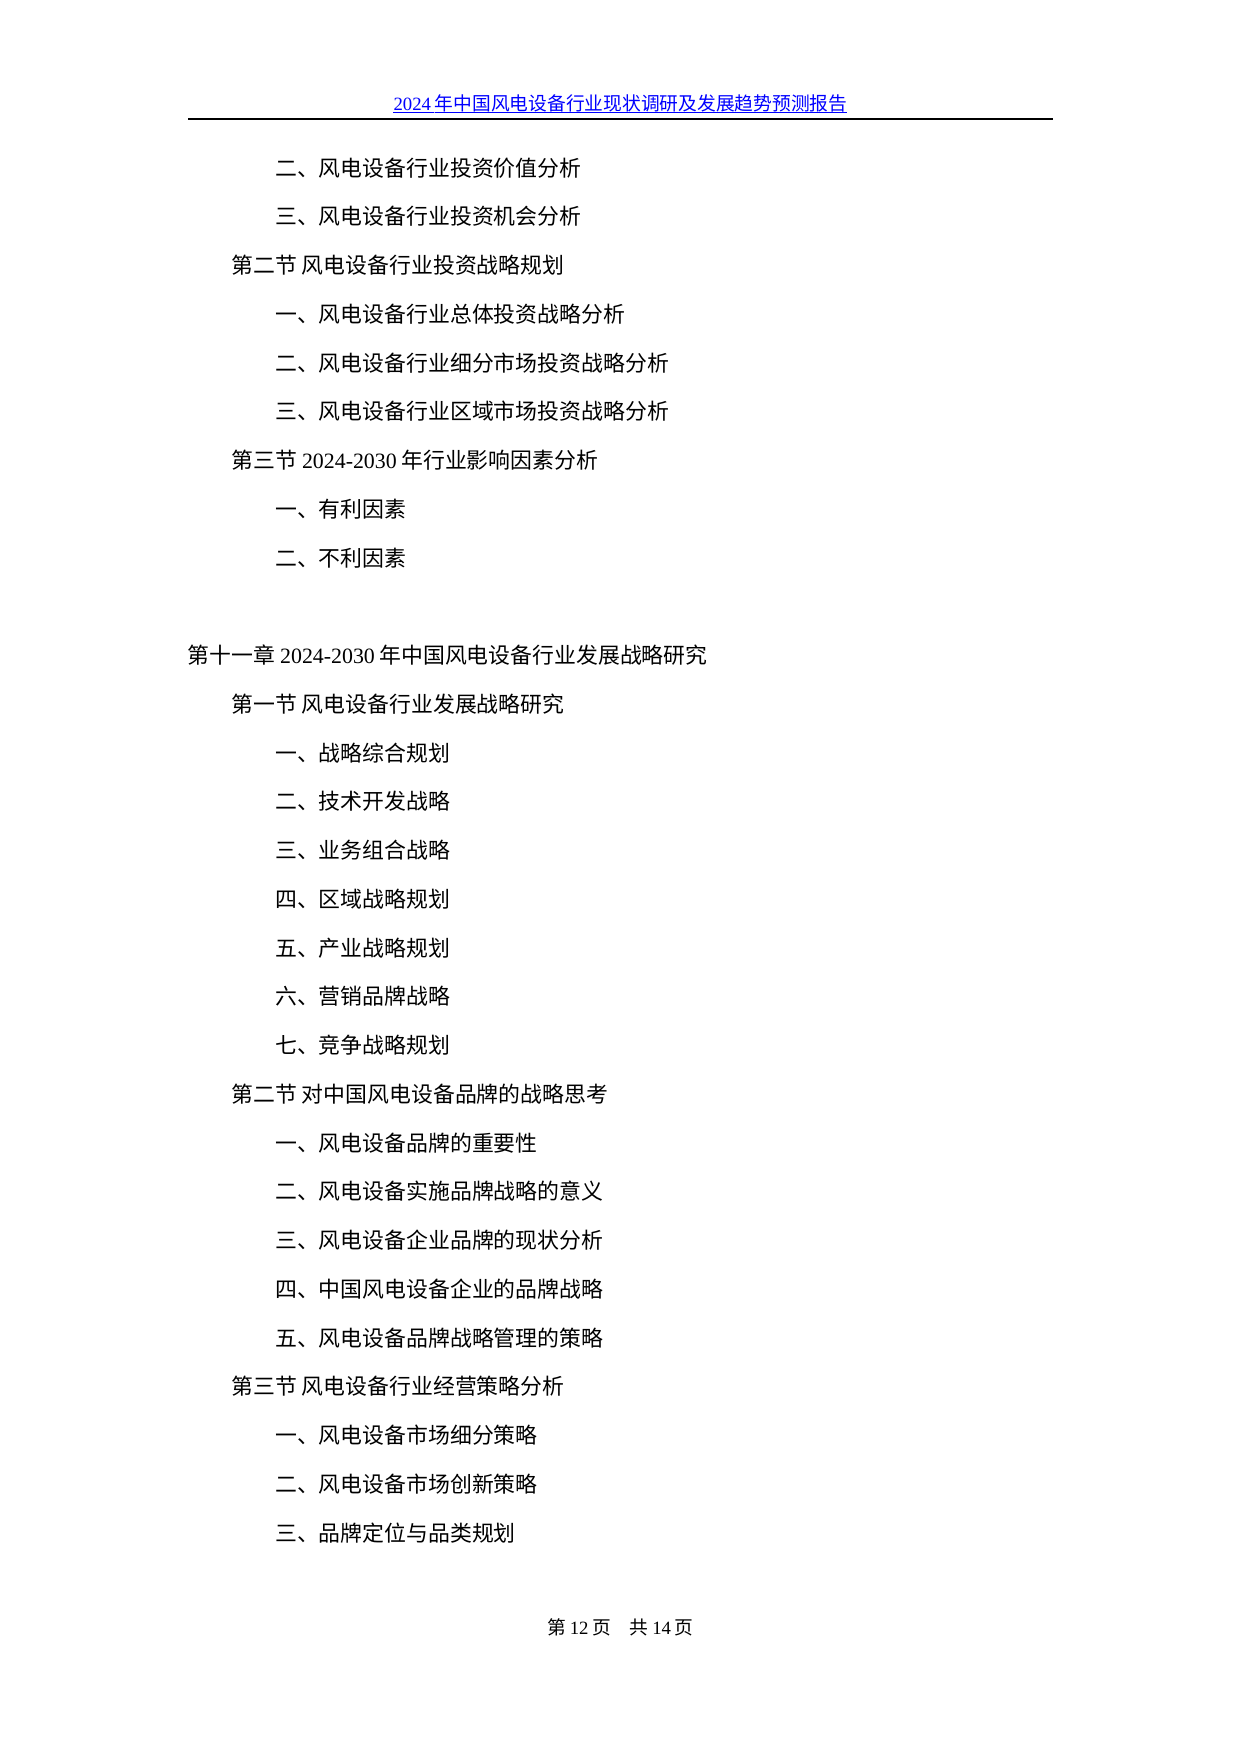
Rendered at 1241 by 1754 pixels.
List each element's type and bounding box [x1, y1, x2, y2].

text [187, 150, 1053, 1548]
